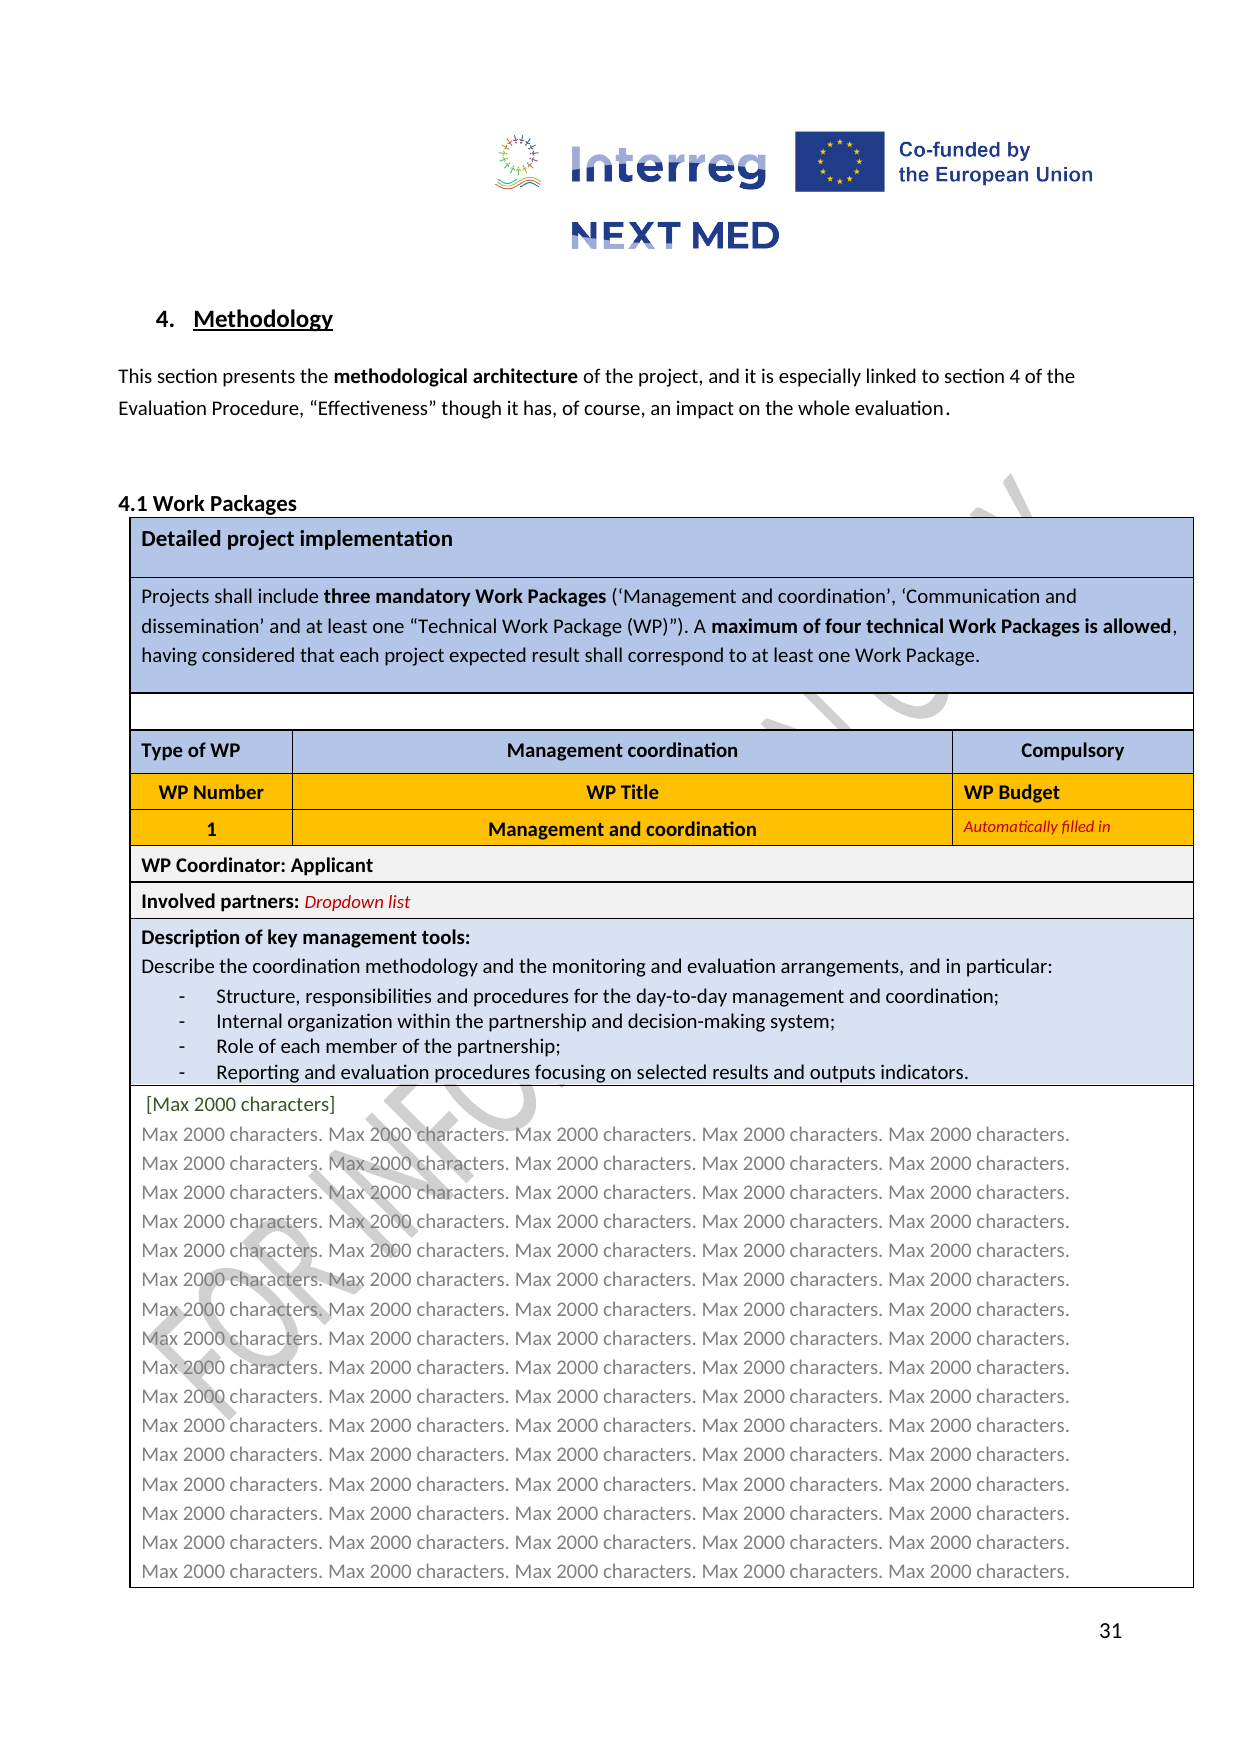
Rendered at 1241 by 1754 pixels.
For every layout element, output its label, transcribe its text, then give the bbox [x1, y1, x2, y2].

table_cell WP Title [293, 774, 952, 809]
table_cell Description of key management tools: Describe the coordination methodology and the monitoring and evaluation arrangements, and in particular: Structure, responsibilities and procedures for the day-to-day management and coordination; Internal organization within the partnership and decision-making system; Role of each member of the partnership; Reporting and evaluation procedures focusing on selected results and outputs indicators. [131, 919, 1193, 1084]
table_header Management coordination [293, 731, 952, 773]
picture [466, 101, 1123, 279]
table_cell WP Coordinator: Applicant [131, 846, 1193, 881]
table_cell WP Budget [953, 774, 1193, 809]
table_cell Projects shall include three mandatory Work Packages (‘Management and coordination’, ‘Communication and dissemination’ and at least one “Technical Work Package (WP)”). A maximum of four technical Work Packages is allowed, having considered that each project expected result shall correspond to at least one Work Package. [131, 578, 1193, 692]
table_cell Automatically filled in [953, 810, 1193, 845]
table_cell Involved partners: Dropdown list [131, 883, 1193, 918]
table_cell 1 [131, 810, 292, 845]
text This section presents the methodological architecture of the project, and it is especially linked to section 4 of the Evaluation Procedure, “Effectiveness” though it has, of course, an impact on the whole evaluation. [118, 363, 1122, 421]
table_header Detailed project implementation [131, 518, 1193, 577]
table_cell Management and coordination [293, 810, 952, 845]
table_cell WP Number [131, 774, 292, 809]
subtitle 4.1 Work Packages [118, 489, 302, 517]
subtitle Methodology [156, 303, 1122, 334]
table_header [131, 694, 1193, 729]
table_header Compulsory [953, 731, 1193, 773]
table_header Type of WP [131, 731, 292, 773]
